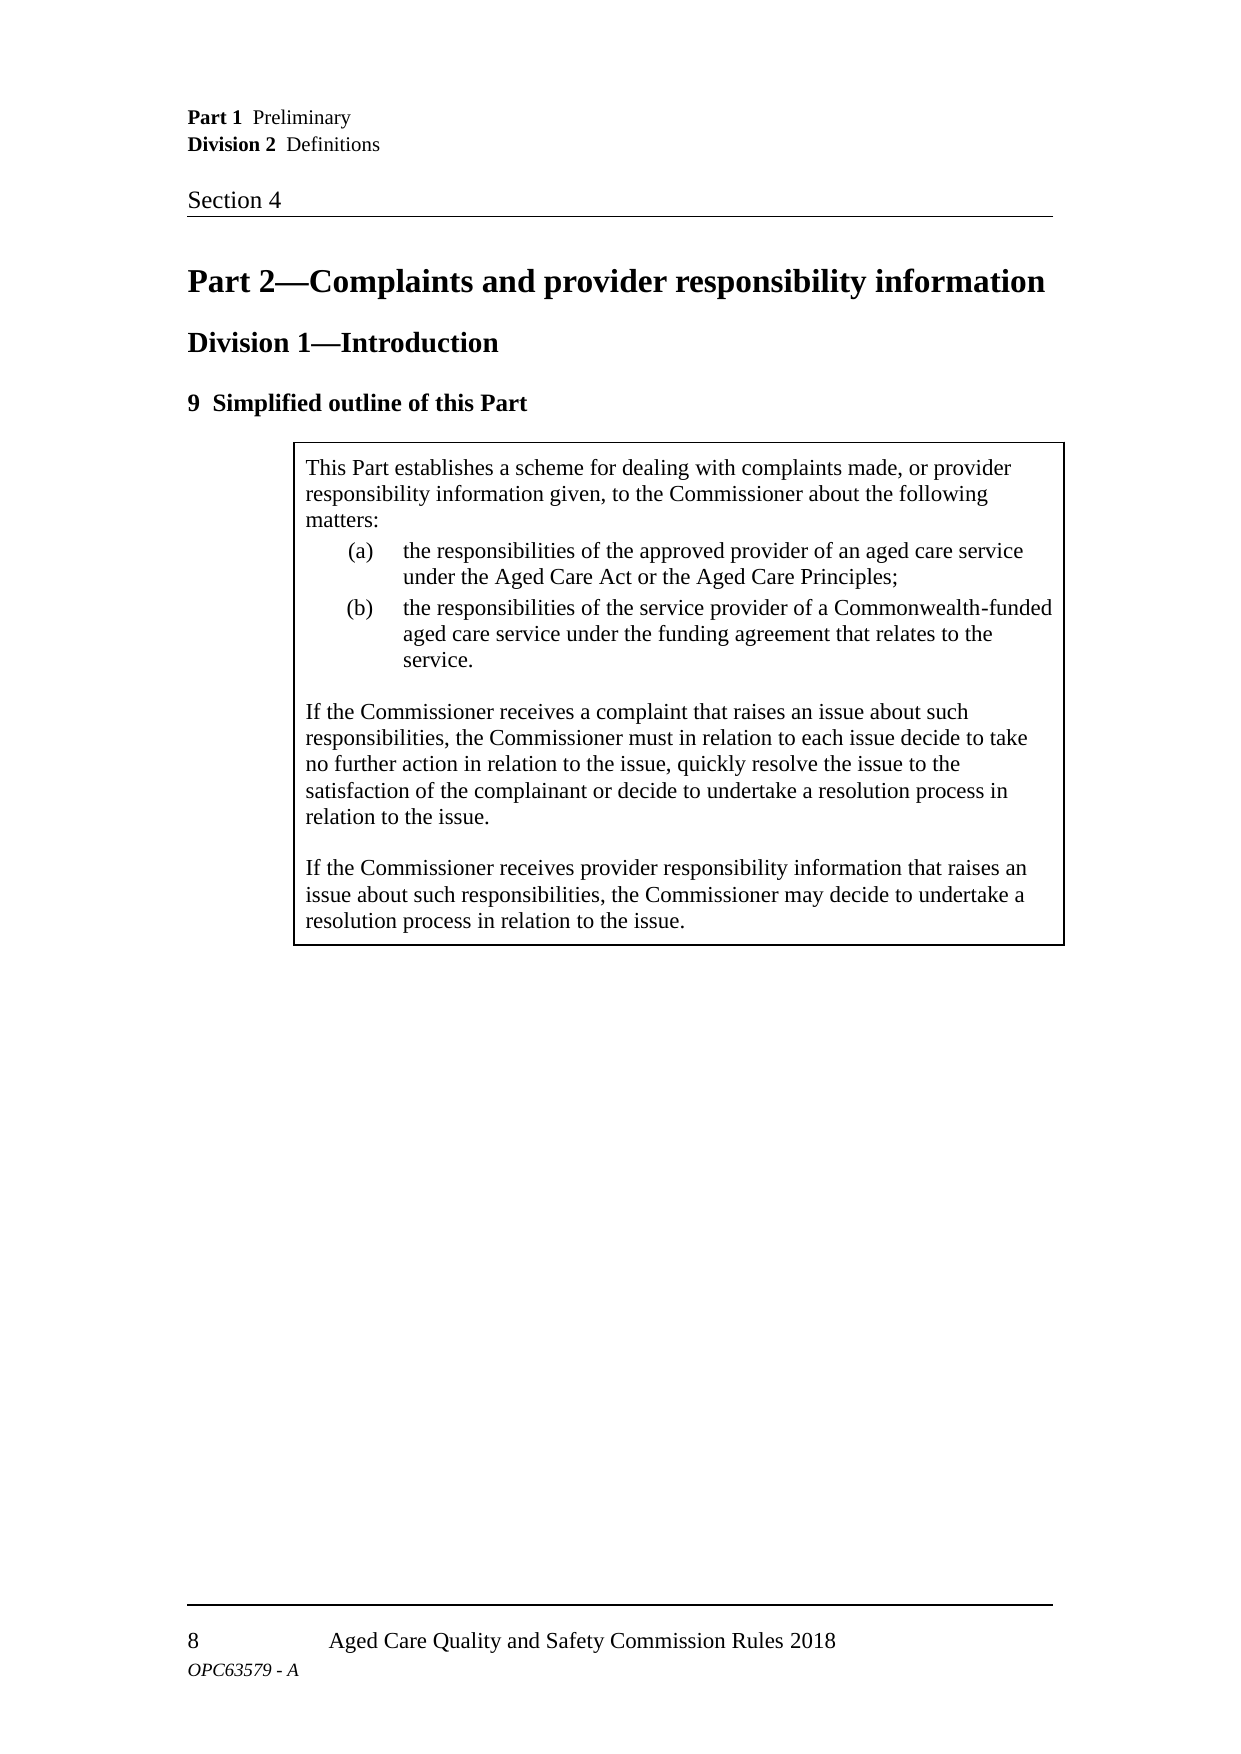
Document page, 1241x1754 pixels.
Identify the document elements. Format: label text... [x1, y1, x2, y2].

text Division 1—Introduction [187, 325, 1053, 359]
text (a) the responsibilities of the approved provider of an aged care service under the Aged Care Act or the Aged Care Principles; [295, 525, 1063, 582]
text (b) the responsibilities of the service provider of a Commonwealth-funded aged care service under the funding agreement that relates to the service. [295, 582, 1063, 673]
text Part 2—Complaints and provider responsibility information [187, 262, 1053, 300]
text This Part establishes a scheme for dealing with complaints made, or provider responsibility information given, to the Commissioner about the following matters: [295, 443, 1063, 525]
text If the Commissioner receives a complaint that raises an issue about such responsibilities, the Commissioner must in relation to each issue decide to take no further action in relation to the issue, quickly resolve the issue to the satisfaction of the complainant or decide to undertake a resolution process in relation to the issue. [295, 686, 1063, 829]
text If the Commissioner receives provider responsibility information that raises an issue about such responsibilities, the Commissioner may decide to undertake a resolution process in relation to the issue. [295, 842, 1063, 944]
text 9 Simplified outline of this Part [187, 388, 1053, 417]
